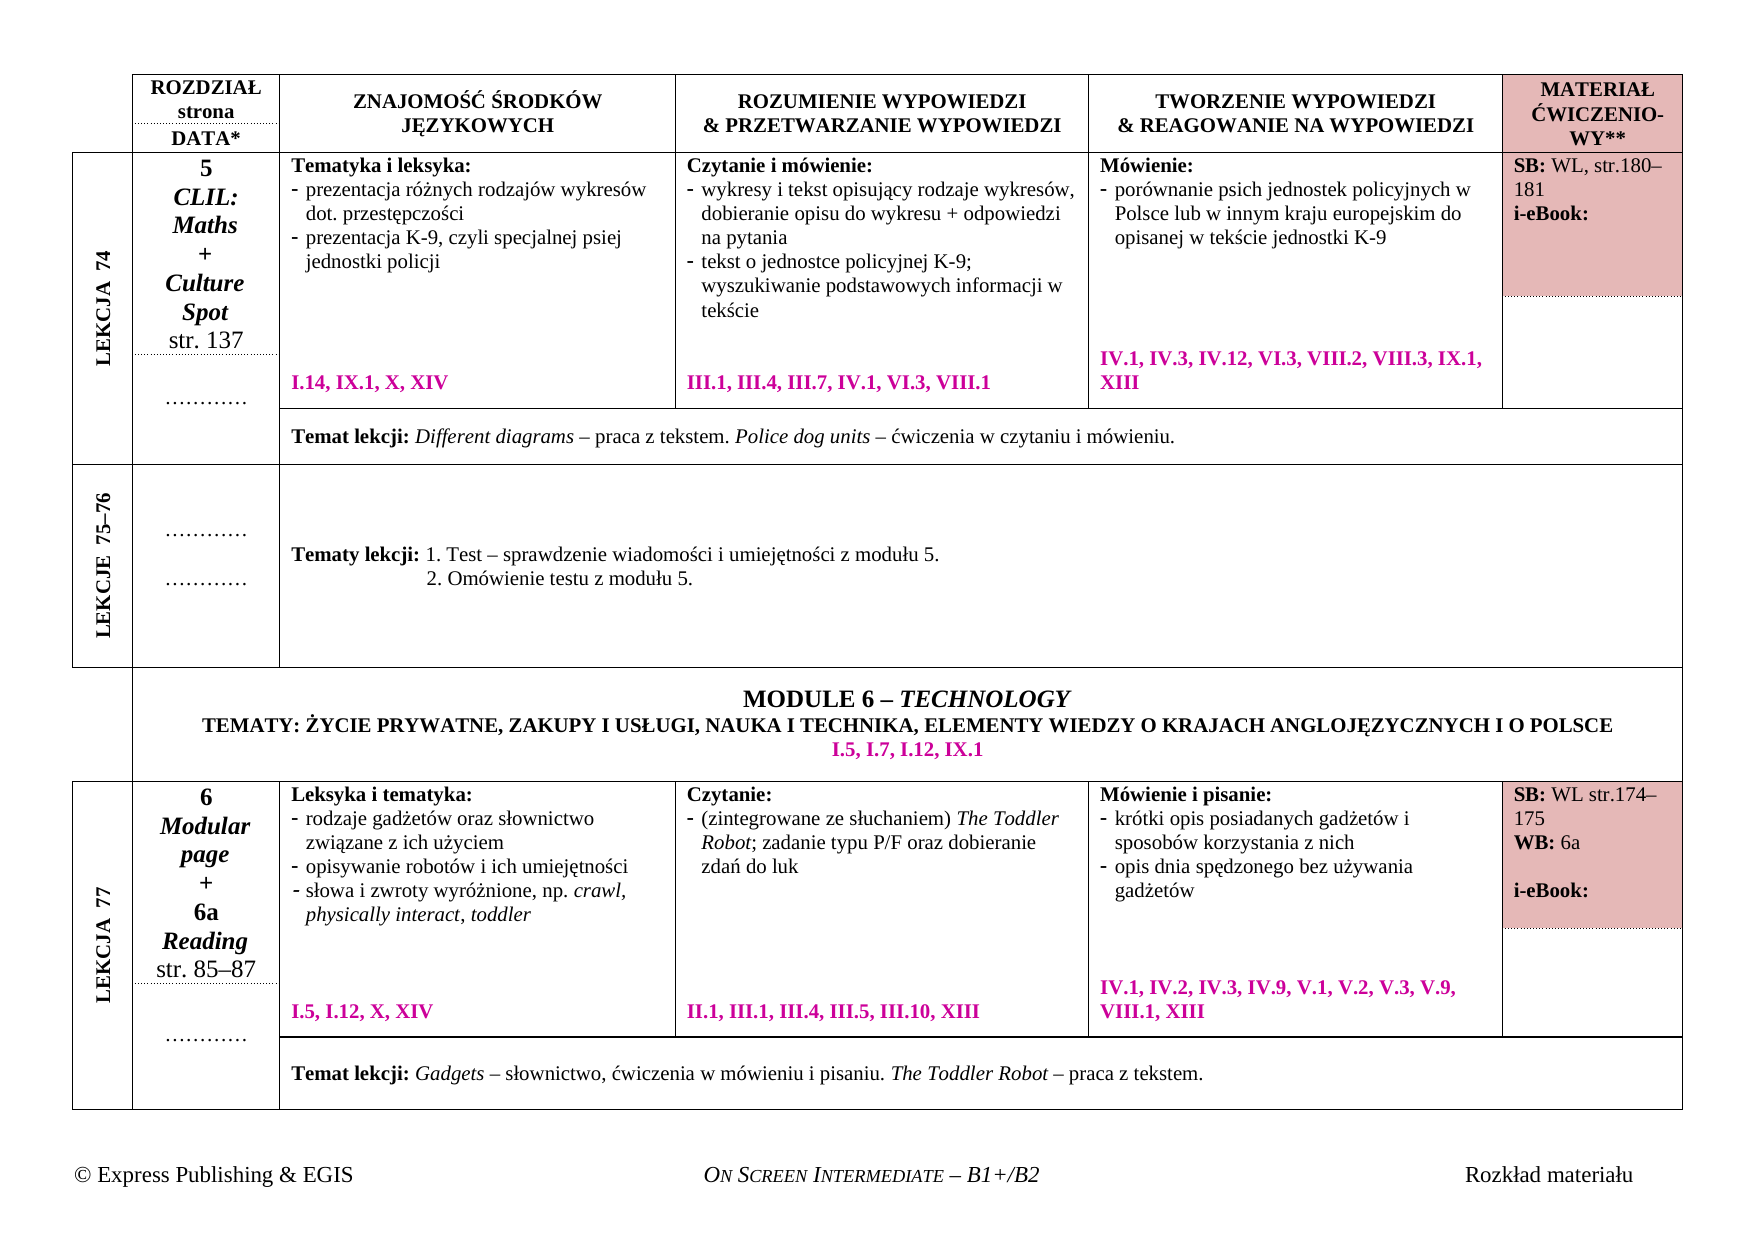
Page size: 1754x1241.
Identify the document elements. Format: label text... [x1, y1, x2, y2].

table_header ZNAJOMOŚĆ ŚRODKÓW JĘZYKOWYCH [280, 75, 675, 152]
table_cell Temat lekcji: Gadgets – słownictwo, ćwiczenia w mówieniu i pisaniu. The Toddler Robot – praca z tekstem. [280, 1038, 1682, 1109]
table_cell Mówienie i pisanie: krótki opis posiadanych gadżetów i sposobów korzystania z nich opis dnia spędzonego bez używania gadżetów IV.1, IV.2, IV.3, IV.9, V.1, V.2, V.3, V.9, VIII.1, XIII [1089, 782, 1502, 1036]
table_cell Czytanie i mówienie: wykresy i tekst opisujący rodzaje wykresów, dobieranie opisu do wykresu + odpowiedzi na pytania tekst o jednostce policyjnej K-9; wyszukiwanie podstawowych informacji w tekście III.1, III.4, III.7, IV.1, VI.3, VIII.1 [676, 153, 1088, 407]
table_header ROZDZIAŁ strona [133, 75, 279, 123]
table_cell LEKCJE 75–76 [73, 465, 132, 667]
table_header ROZUMIENIE WYPOWIEDZI & PRZETWARZANIE WYPOWIEDZI [676, 75, 1088, 152]
table_cell SB: WL str.174–175 WB: 6a i-eBook: [1503, 782, 1682, 928]
table_header MATERIAŁ ĆWICZENIO-WY** [1503, 75, 1682, 152]
table_cell DATA* [133, 123, 279, 152]
table_cell SB: WL, str.180–181 i-eBook: [1503, 153, 1682, 296]
table_cell Tematyka i leksyka: prezentacja różnych rodzajów wykresów dot. przestępczości prezentacja K-9, czyli specjalnej psiej jednostki policji I.14, IX.1, X, XIV [280, 153, 675, 407]
table_cell MODULE 6 – TECHNOLOGY TEMATY: ŻYCIE PRYWATNE, ZAKUPY I USŁUGI, NAUKA I TECHNIKA, ELEMENTY WIEDZY O KRAJACH ANGLOJĘZYCZNYCH I O POLSCE I.5, I.7, I.12, IX.1 [133, 668, 1682, 781]
table_cell ………… ………… [133, 465, 279, 667]
table_cell 6 Modular page + 6a Reading str. 85–87 [133, 782, 279, 983]
table_cell [73, 668, 132, 781]
table_cell Czytanie: (zintegrowane ze słuchaniem) The Toddler Robot; zadanie typu P/F oraz dobieranie zdań do luk II.1, III.1, III.4, III.5, III.10, XIII [676, 782, 1088, 1036]
table_header TWORZENIE WYPOWIEDZI & REAGOWANIE NA WYPOWIEDZI [1089, 75, 1502, 152]
table_cell ………… [133, 983, 279, 1109]
table_cell Tematy lekcji: 1. Test – sprawdzenie wiadomości i umiejętności z modułu 5. 2. Omówienie testu z modułu 5. [280, 465, 1682, 667]
table_cell LEKCJA 77 [73, 782, 132, 1109]
table_cell Leksyka i tematyka: rodzaje gadżetów oraz słownictwo związane z ich użyciem opisywanie robotów i ich umiejętności słowa i zwroty wyróżnione, np. crawl, physically interact, toddler I.5, I.12, X, XIV [280, 782, 675, 1036]
table_cell Mówienie: porównanie psich jednostek policyjnych w Polsce lub w innym kraju europejskim do opisanej w tekście jednostki K-9 IV.1, IV.3, IV.12, VI.3, VIII.2, VIII.3, IX.1, XIII [1089, 153, 1502, 407]
table_cell Temat lekcji: Different diagrams – praca z tekstem. Police dog units – ćwiczenia w czytaniu i mówieniu. [280, 409, 1682, 464]
table_cell ………… [133, 354, 279, 464]
table_cell [1503, 296, 1682, 407]
table_cell LEKCJA 74 [73, 153, 132, 464]
table_cell 5 CLIL: Maths + Culture Spot str. 137 [133, 153, 279, 354]
table_cell [1503, 928, 1682, 1036]
